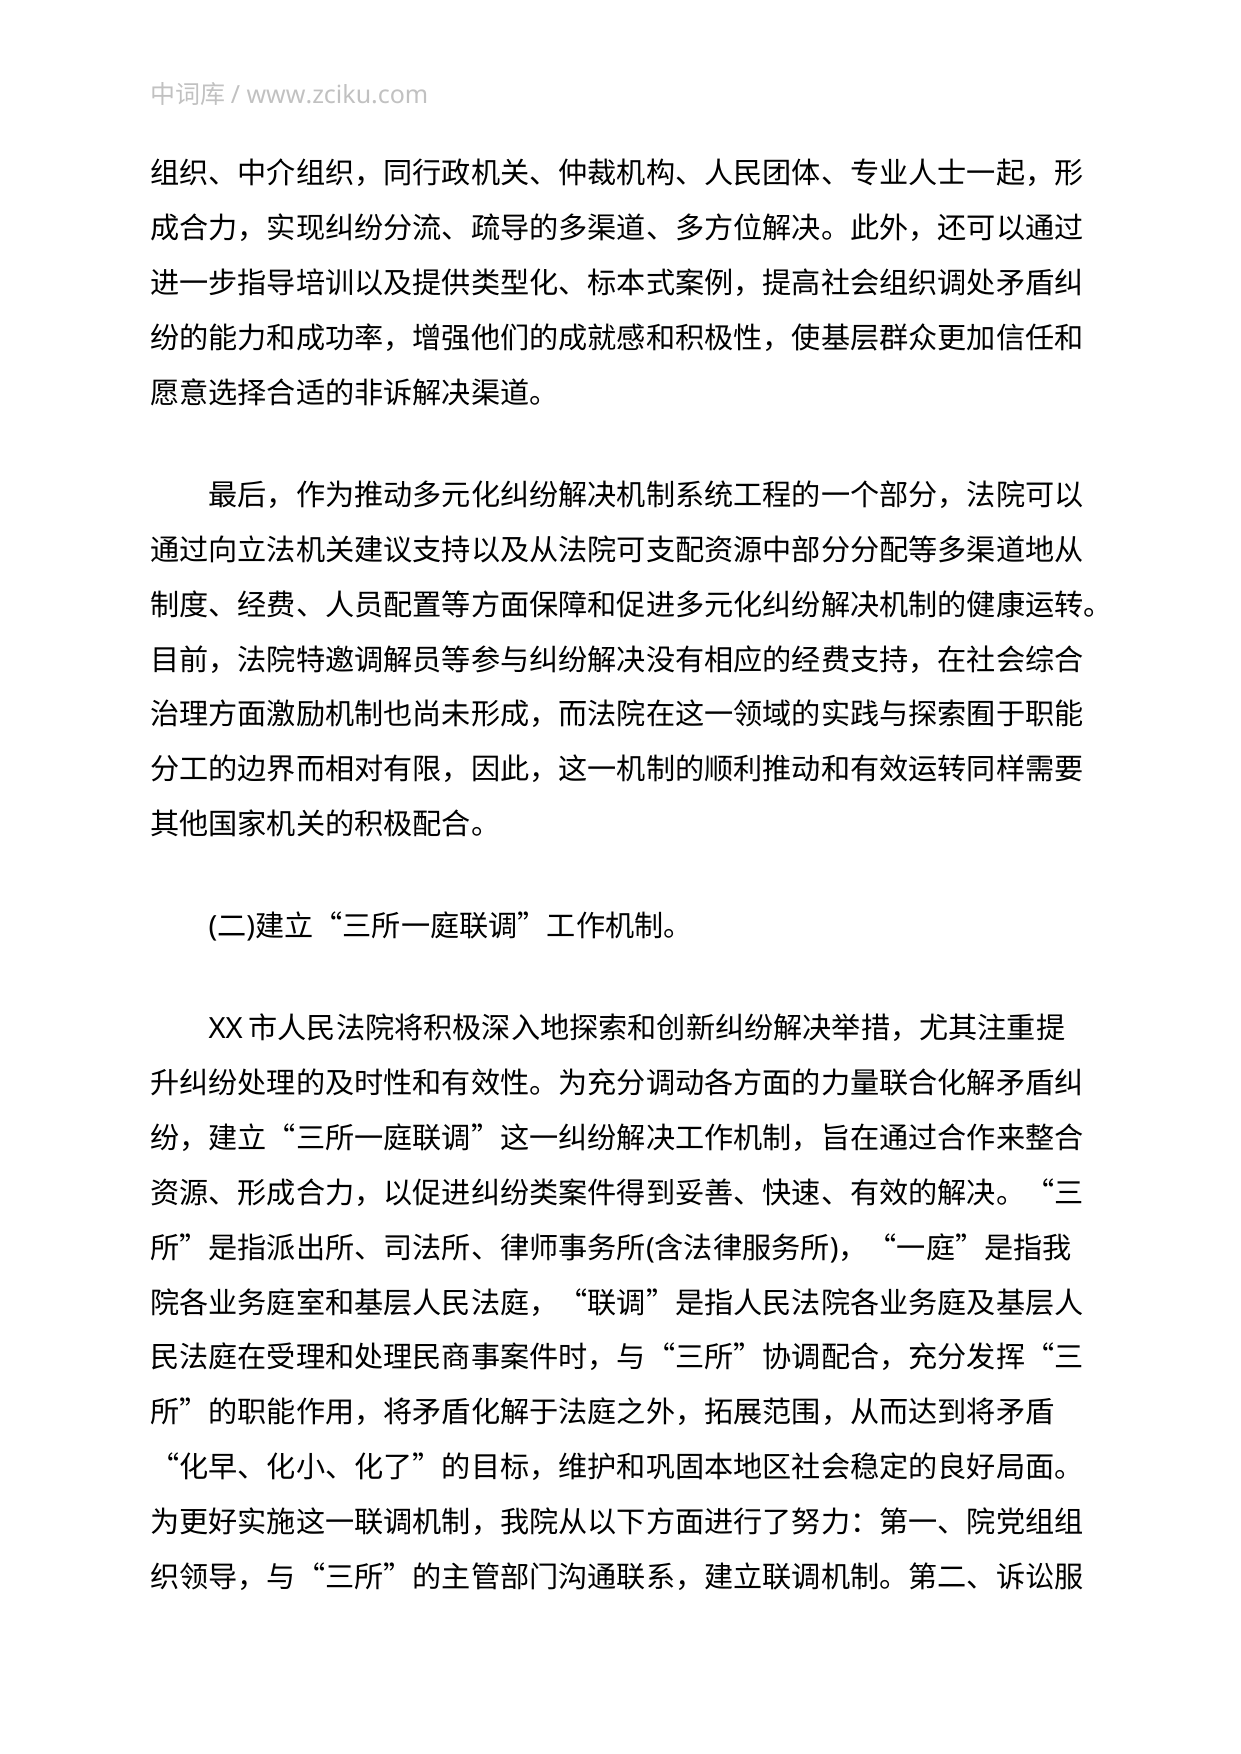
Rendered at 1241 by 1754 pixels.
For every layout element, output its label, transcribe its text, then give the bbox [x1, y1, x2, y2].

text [150, 150, 1090, 412]
text (二)建立“三所一庭联调”工作机制。 [150, 902, 1090, 945]
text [150, 1004, 1090, 1596]
text 最后，作为推动多元化纠纷解决机制系统工程的一个部分，法院可以通过向立法机关建议支持以及从法院可支配资源中部分分配等多渠道地从制度、经费、人员配置等方面保障和促进多元化纠纷解决机制的健康运转。目前，法院特邀调解员等参与纠纷解决没有相应的经费支持，在社会综合治理方面激励机制也尚未形成，而法院在这一领域的实践与探索囿于职能分工的边界而相对有限，因此，这一机制的顺利推动和有效运转同样需要其他国家机关的积极配合。 [150, 471, 1090, 843]
